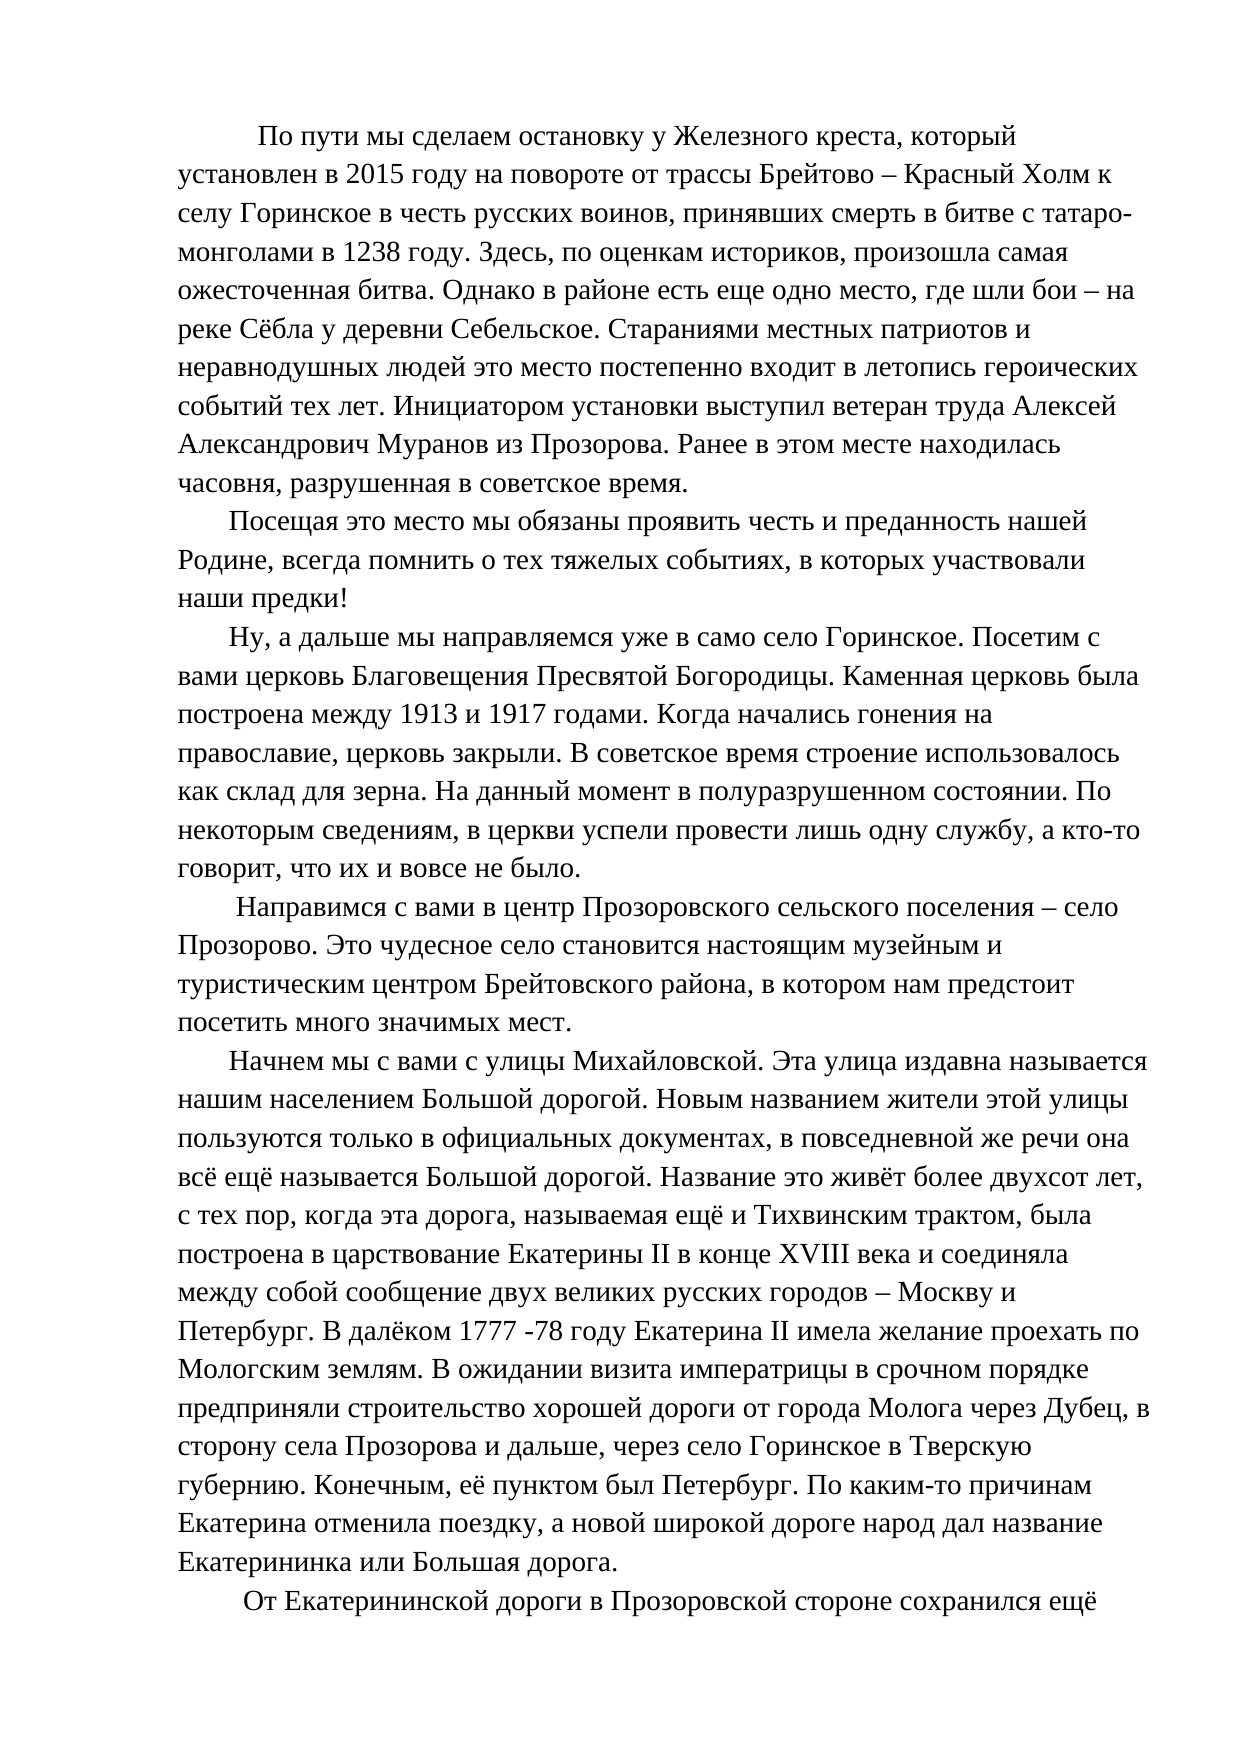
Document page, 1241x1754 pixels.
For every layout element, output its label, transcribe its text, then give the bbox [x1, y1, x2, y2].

text Направимся с вами в центр Прозоровского сельского поселения – село Прозорово. Это чудесное село становится настоящим музейным и туристическим центром Брейтовского района, в котором нам предстоит посетить много значимых мест. [177, 889, 1152, 1038]
text Ну, а дальше мы направляемся уже в само село Горинское. Посетим с вами церковь Благовещения Пресвятой Богородицы. Каменная церковь была построена между 1913 и 1917 годами. Когда начались гонения на православие, церковь закрыли. В советское время строение использовалось как склад для зерна. На данный момент в полуразрушенном состоянии. По некоторым сведениям, в церкви успели провести лишь одну службу, а кто-то говорит, что их и вовсе не было. [177, 619, 1152, 884]
text По пути мы сделаем остановку у Железного креста, который установлен в 2015 году на повороте от трассы Брейтово – Красный Холм к селу Горинское в честь русских воинов, принявших смерть в битве с татаро-монголами в 1238 году. Здесь, по оценкам историков, произошла самая ожесточенная битва. Однако в районе есть еще одно место, где шли бои – на реке Сёбла у деревни Себельское. Стараниями местных патриотов и неравнодушных людей это место постепенно входит в летопись героических событий тех лет. Инициатором установки выступил ветеран труда Алексей Александрович Муранов из Прозорова. Ранее в этом месте находилась часовня, разрушенная в советское время. [177, 118, 1152, 498]
text Посещая это место мы обязаны проявить честь и преданность нашей Родине, всегда помнить о тех тяжелых событиях, в которых участвовали наши предки! [177, 503, 1152, 614]
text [177, 1043, 1152, 1616]
